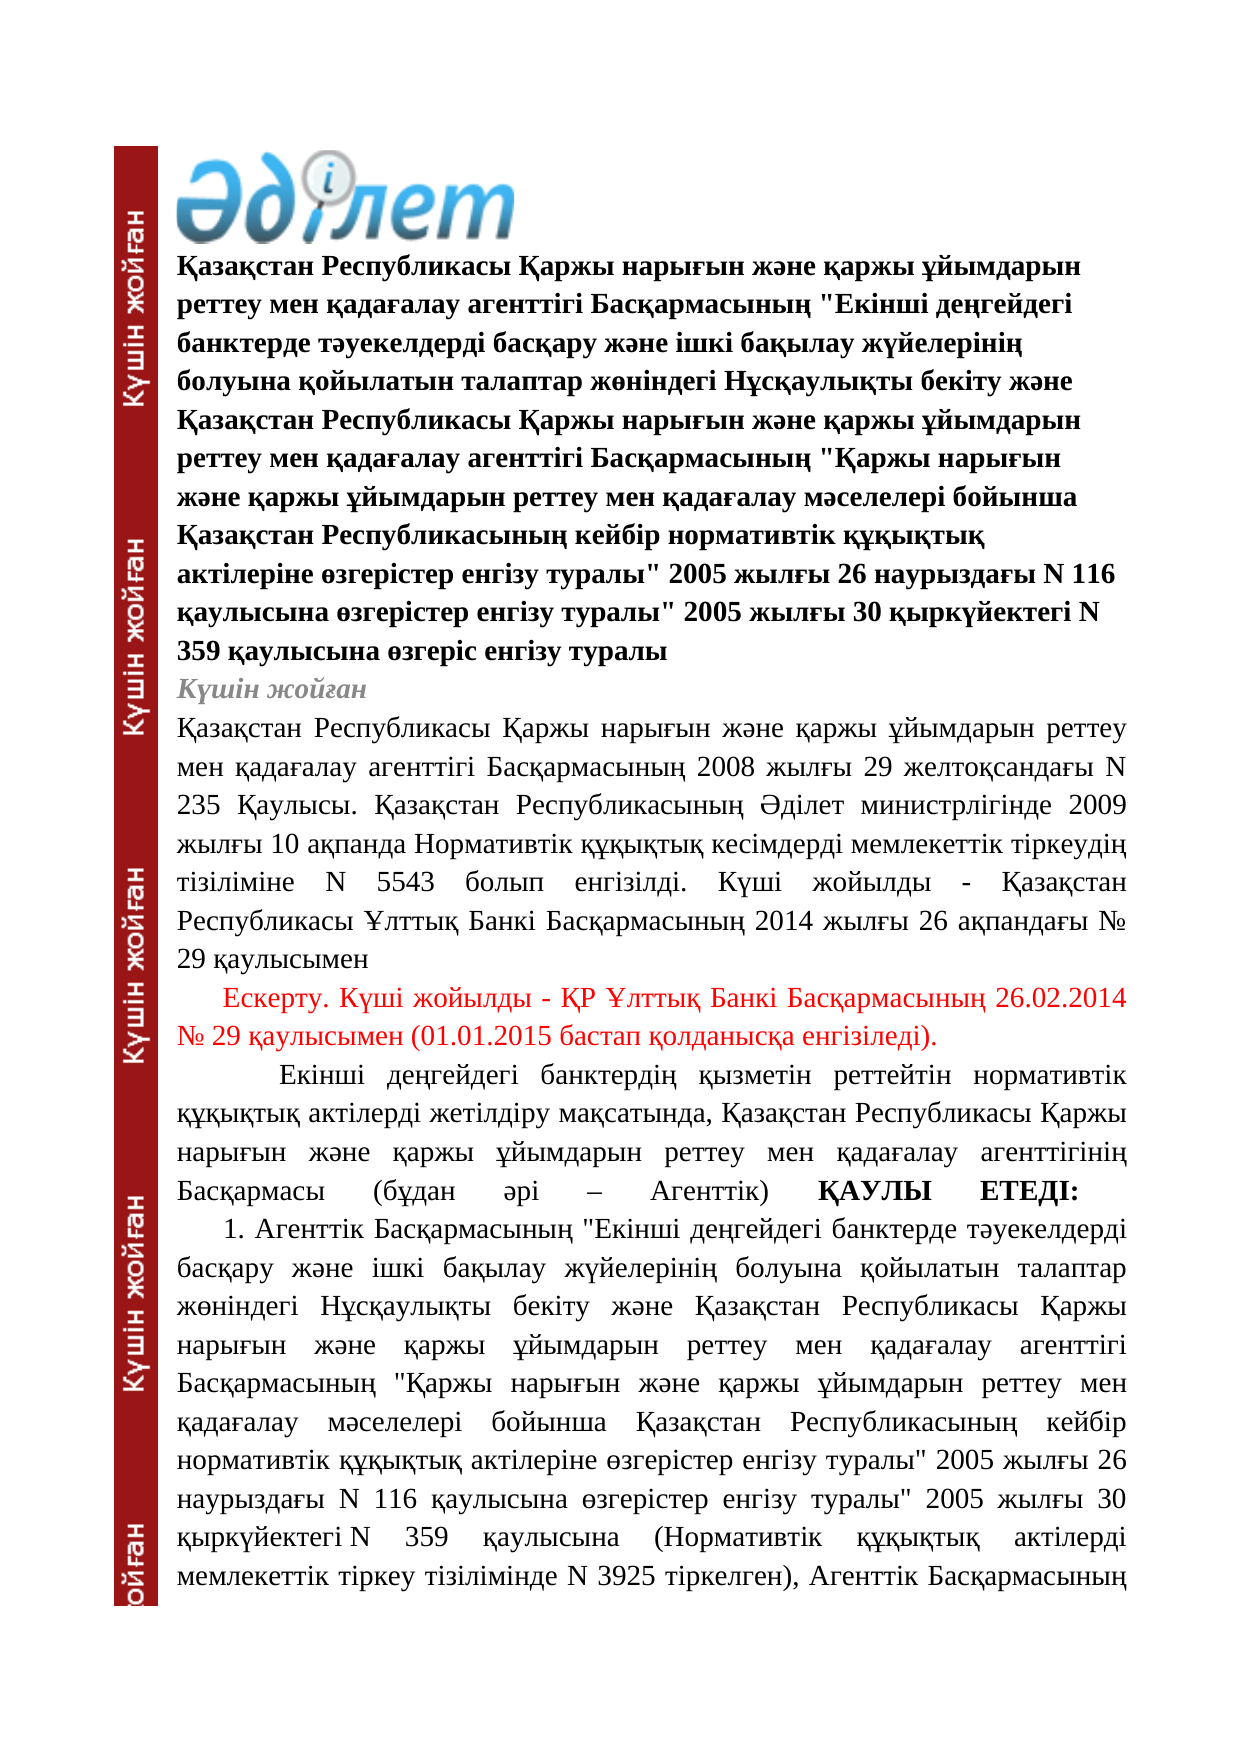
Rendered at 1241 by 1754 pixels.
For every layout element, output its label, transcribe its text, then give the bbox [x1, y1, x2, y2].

text Ескерту. Күші жойылды - ҚР Ұлттық Банкі Басқармасының 26.02.2014 № 29 қаулысымен (01.01.2015 бастап қолданысқа енгізіледі). [112, 980, 1128, 1052]
text Қазақстан Республикасы Қаржы нарығын және қаржы ұйымдарын реттеу мен қадағалау агенттігі Басқармасының "Екінші деңгейдегі банктерде тәуекелдерді басқару және ішкі бақылау жүйелерінің болуына қойылатын талаптар жөніндегі Нұсқаулықты бекіту және Қазақстан Республикасы Қаржы нарығын және қаржы ұйымдарын реттеу мен қадағалау агенттігі Басқармасының "Қаржы нарығын және қаржы ұйымдарын реттеу мен қадағалау мәселелері бойынша Қазақстан Республикасының кейбір нормативтік құқықтық актілеріне өзгерістер енгізу туралы" 2005 жылғы 26 наурыздағы N 116 қаулысына өзгерістер енгізу туралы" 2005 жылғы 30 қыркүйектегі N 359 қаулысына өзгеріс енгізу туралы [112, 248, 1128, 667]
picture [114, 705, 158, 710]
text Күшін жойған [112, 672, 1128, 705]
picture [114, 975, 158, 980]
picture [114, 667, 158, 672]
picture [114, 1052, 158, 1057]
picture [176, 150, 515, 244]
text Қазақстан Республикасы Қаржы нарығын және қаржы ұйымдарын реттеу мен қадағалау агенттігі Басқармасының 2008 жылғы 29 желтоқсандағы N 235 Қаулысы. Қазақстан Республикасының Әділет министрлігінде 2009 жылғы 10 ақпанда Нормативтік құқықтық кесімдерді мемлекеттік тіркеудің тізіліміне N 5543 болып енгізілді. Күші жойылды - Қазақстан Республикасы Ұлттық Банкі Басқармасының 2014 жылғы 26 ақпандағы № 29 қаулысымен [112, 710, 1128, 975]
picture [114, 146, 158, 248]
picture [114, 1592, 158, 1606]
